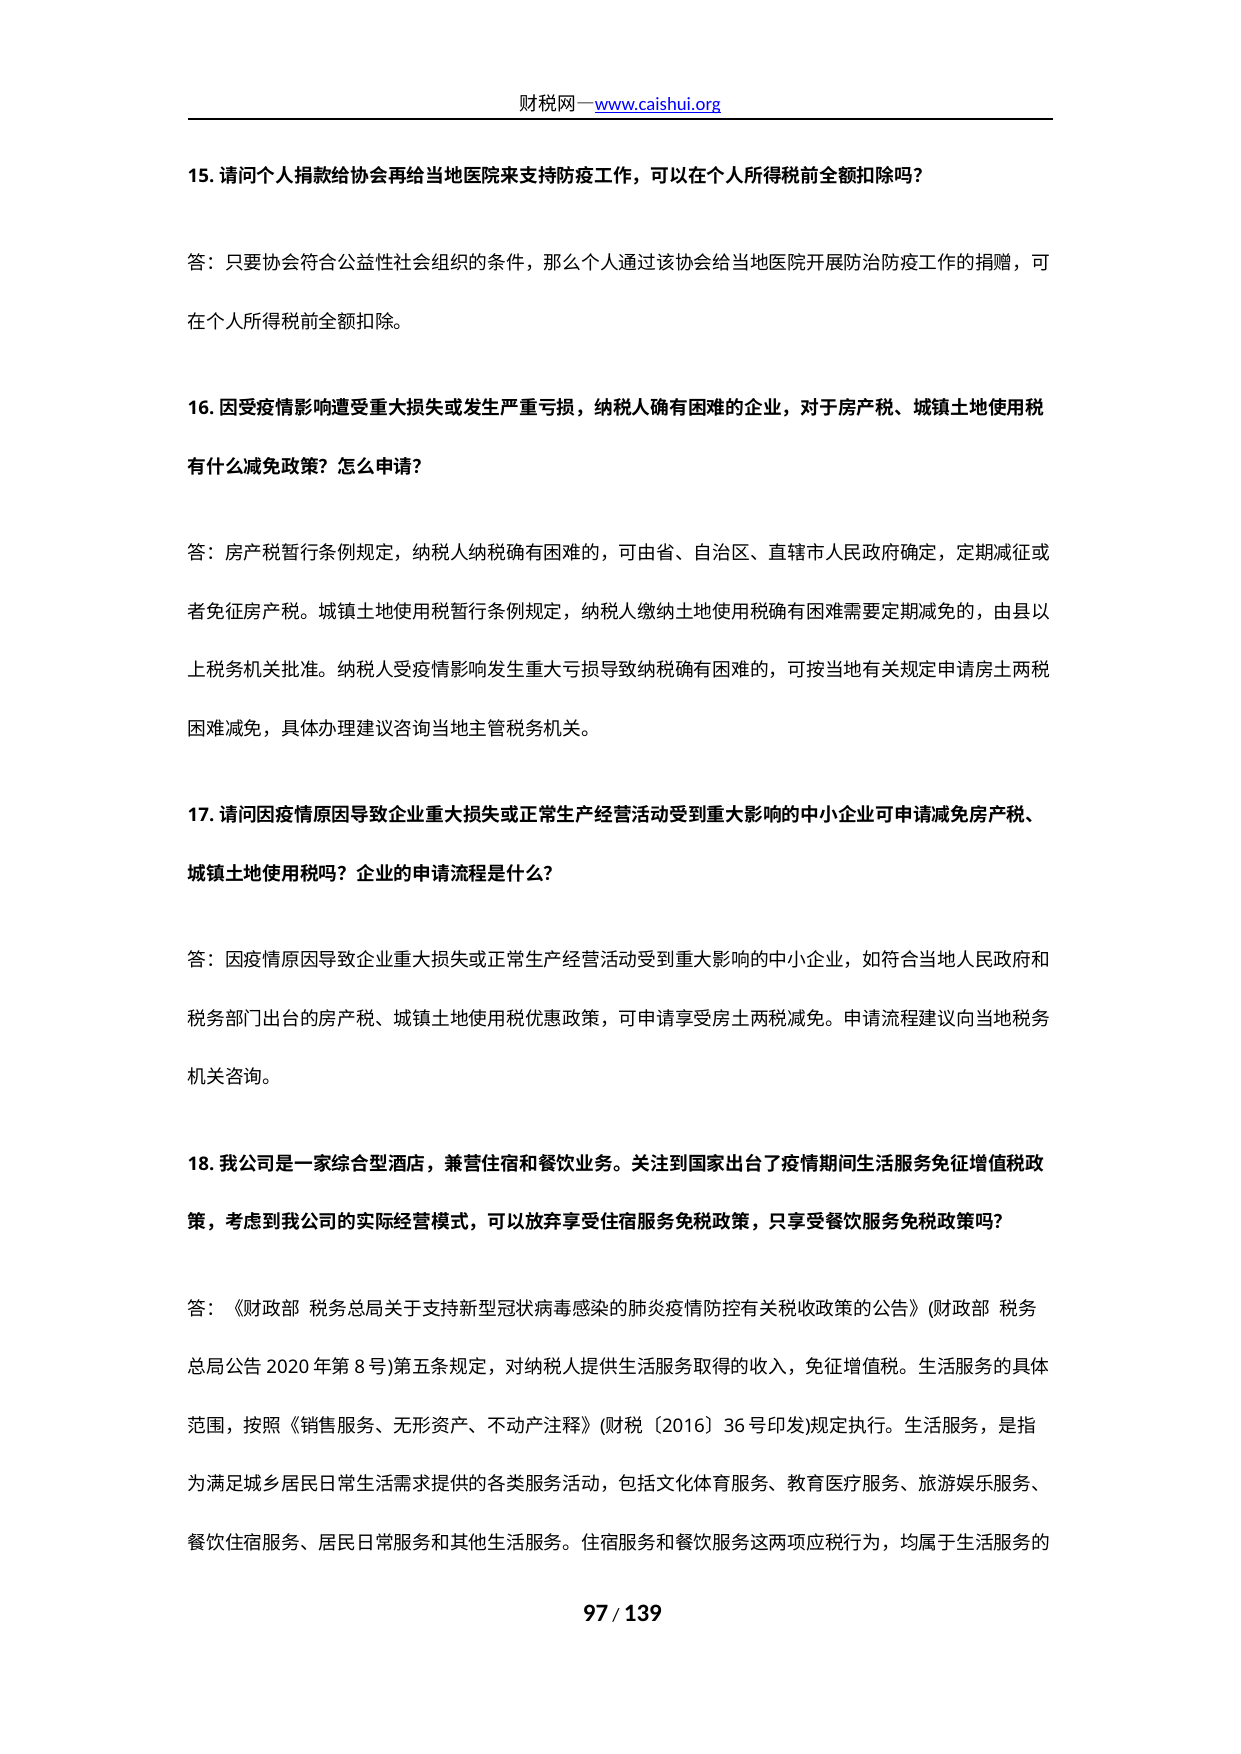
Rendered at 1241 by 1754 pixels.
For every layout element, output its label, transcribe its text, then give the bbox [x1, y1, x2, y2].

text 答：只要协会符合公益性社会组织的条件，那么个人通过该协会给当地医院开展防治防疫工作的捐赠，可在个人所得税前全额扣除。 [187, 245, 1053, 336]
text 16. 因受疫情影响遭受重大损失或发生严重亏损，纳税人确有困难的企业，对于房产税、城镇土地使用税有什么减免政策？怎么申请？ [187, 390, 1053, 481]
text 答：因疫情原因导致企业重大损失或正常生产经营活动受到重大影响的中小企业，如符合当地人民政府和税务部门出台的房产税、城镇土地使用税优惠政策，可申请享受房土两税减免。申请流程建议向当地税务机关咨询。 [187, 942, 1053, 1092]
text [187, 1291, 1053, 1557]
text 答：房产税暂行条例规定，纳税人纳税确有困难的，可由省、自治区、直辖市人民政府确定，定期减征或者免征房产税。城镇土地使用税暂行条例规定，纳税人缴纳土地使用税确有困难需要定期减免的，由县以上税务机关批准。纳税人受疫情影响发生重大亏损导致纳税确有困难的，可按当地有关规定申请房土两税困难减免，具体办理建议咨询当地主管税务机关。 [187, 535, 1053, 743]
text 15. 请问个人捐款给协会再给当地医院来支持防疫工作，可以在个人所得税前全额扣除吗？ [187, 158, 1053, 191]
text 17. 请问因疫情原因导致企业重大损失或正常生产经营活动受到重大影响的中小企业可申请减免房产税、城镇土地使用税吗？企业的申请流程是什么？ [187, 797, 1053, 888]
text 18. 我公司是一家综合型酒店，兼营住宿和餐饮业务。关注到国家出台了疫情期间生活服务免征增值税政策，考虑到我公司的实际经营模式，可以放弃享受住宿服务免税政策，只享受餐饮服务免税政策吗？ [187, 1146, 1053, 1237]
